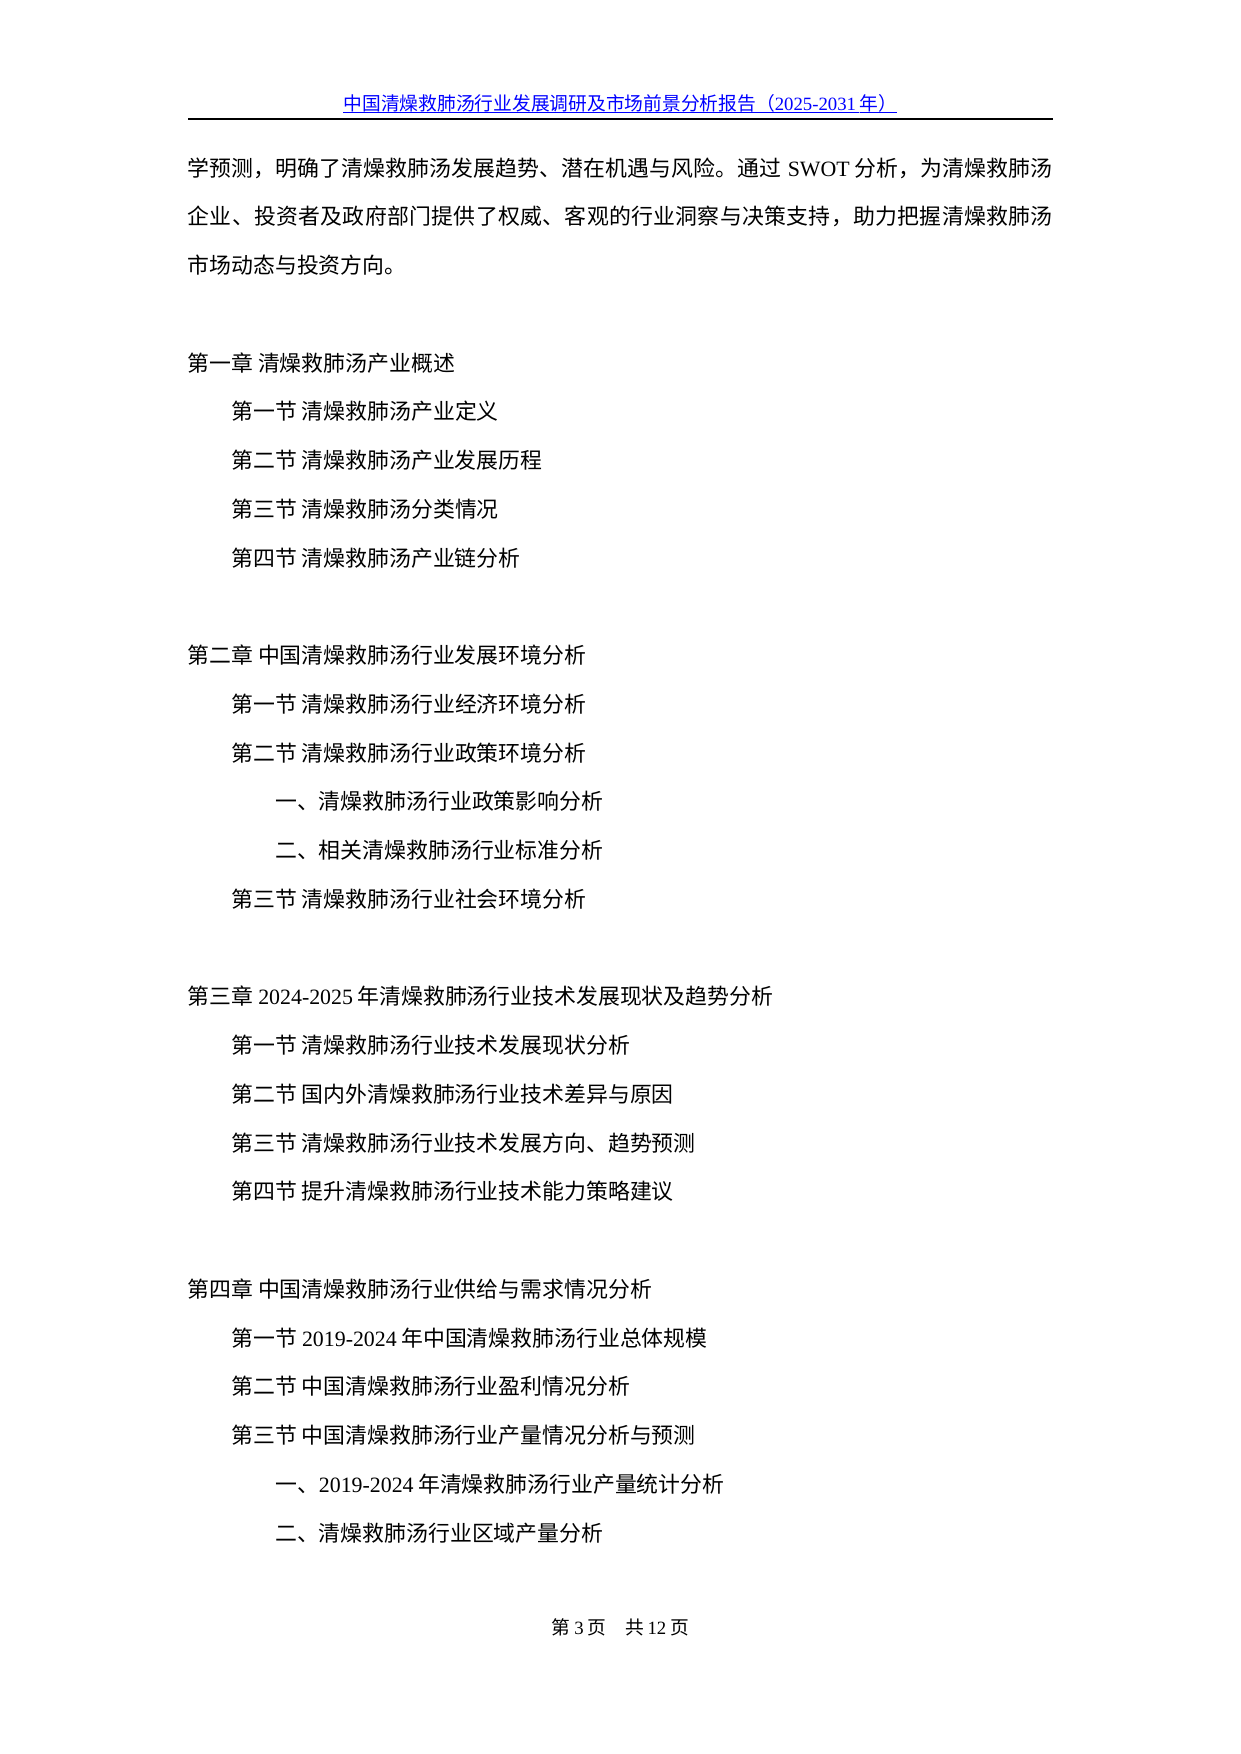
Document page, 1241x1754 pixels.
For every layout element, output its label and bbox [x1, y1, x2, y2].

text [187, 150, 1053, 1548]
